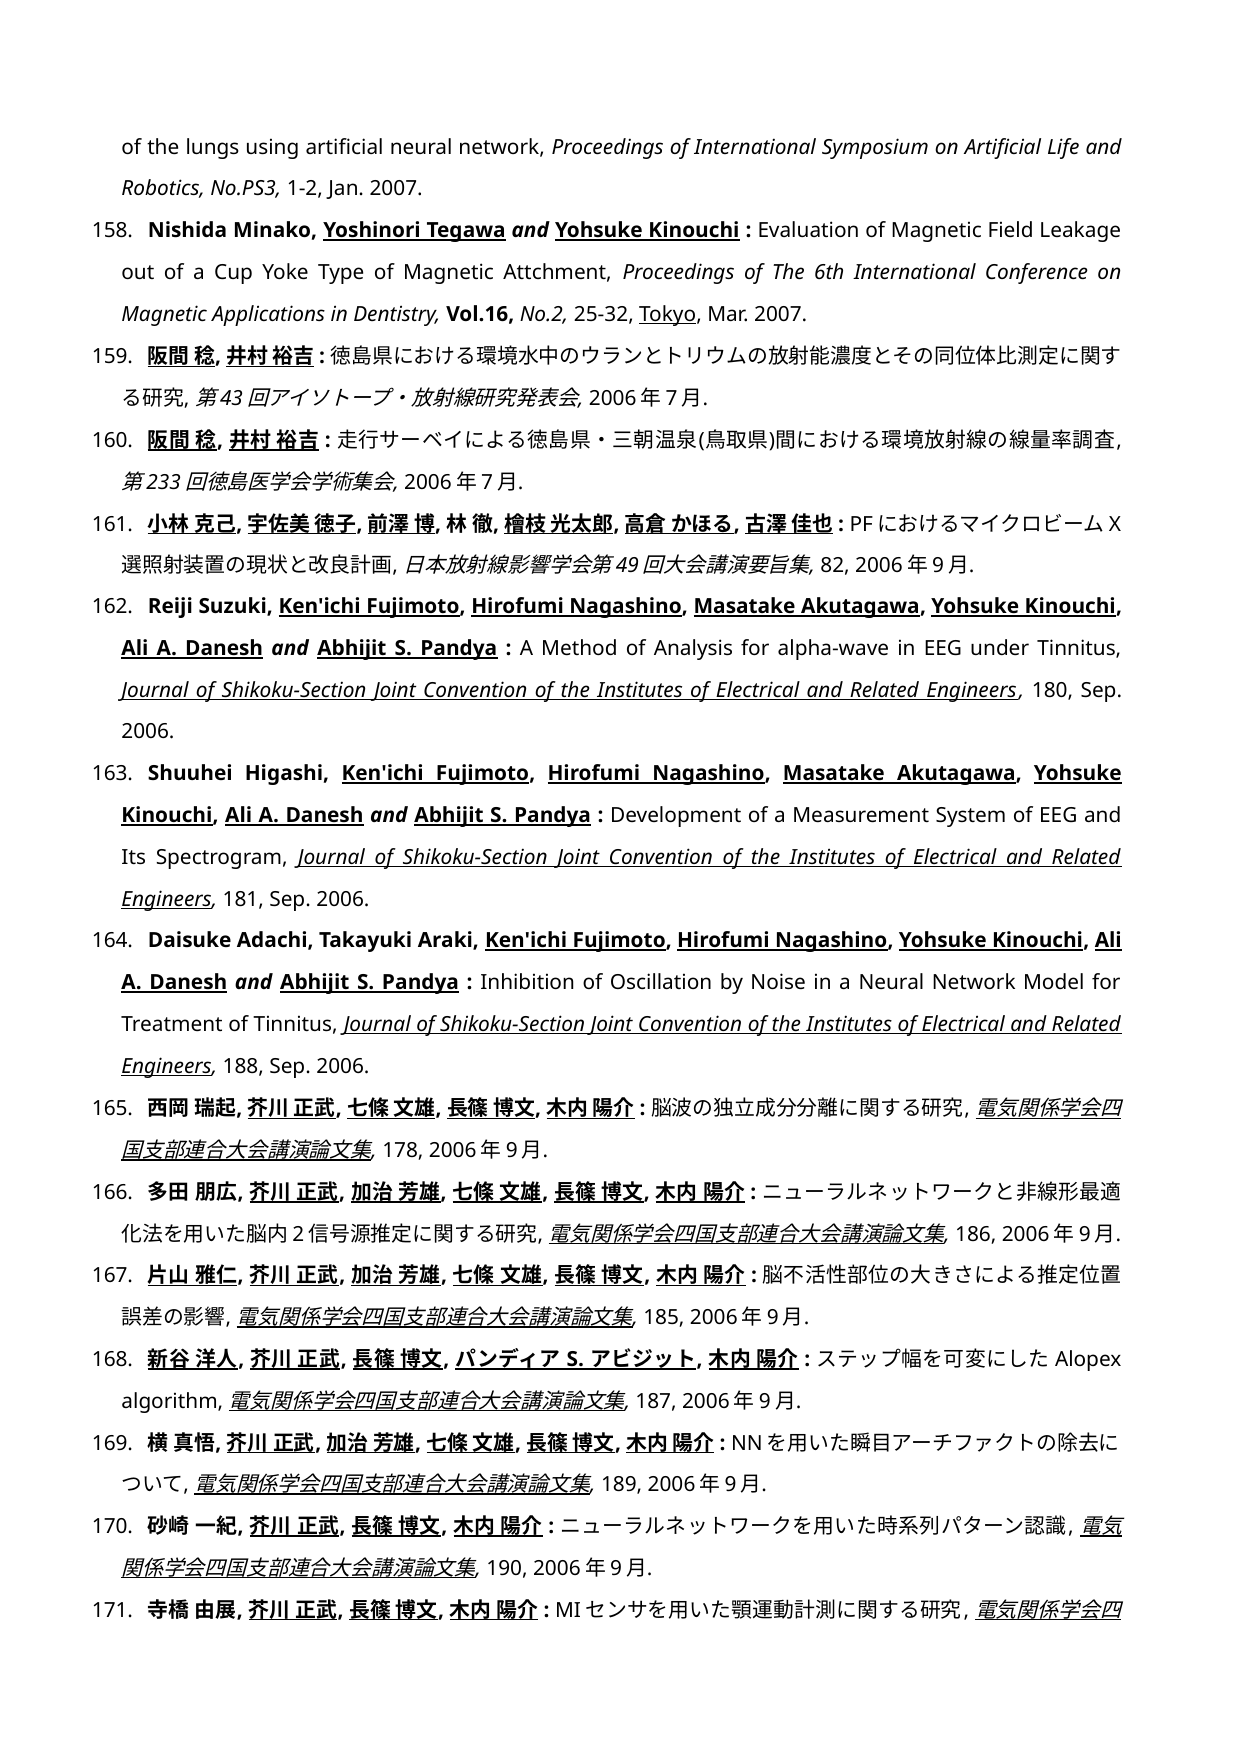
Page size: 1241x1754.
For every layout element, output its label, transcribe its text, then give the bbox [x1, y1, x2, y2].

list 阪間 稔, 井村 裕吉 : 徳島県における環境水中のウランとトリウムの放射能濃度とその同位体比測定に関する研究, 第43回アイソトープ・放射線研究発表会, 2006年7月. [92, 334, 1122, 417]
list 新谷 洋人, 芥川 正武, 長篠 博文, パンディア S. アビジット, 木内 陽介 : ステップ幅を可変にしたAlopex algorithm, 電気関係学会四国支部連合大会講演論文集, 187, 2006年9月. [92, 1336, 1122, 1420]
list Daisuke Adachi, Takayuki Araki, Ken'ichi Fujimoto, Hirofumi Nagashino, Yohsuke Kinouchi, Ali A. Danesh and Abhijit S. Pandya : Inhibition of Oscillation by Noise in a Neural Network Model for Treatment of Tinnitus, Journal of Shikoku-Section Joint Convention of the Institutes of Electrical and Related Engineers, 188, Sep. 2006. [92, 919, 1122, 1086]
list 多田 朋広, 芥川 正武, 加治 芳雄, 七條 文雄, 長篠 博文, 木内 陽介 : ニューラルネットワークと非線形最適化法を用いた脳内2信号源推定に関する研究, 電気関係学会四国支部連合大会講演論文集, 186, 2006年9月. [92, 1169, 1122, 1253]
list 阪間 稔, 井村 裕吉 : 走行サーベイによる徳島県・三朝温泉(鳥取県)間における環境放射線の線量率調査, 第233回徳島医学会学術集会, 2006年7月. [92, 417, 1122, 501]
list 西岡 瑞起, 芥川 正武, 七條 文雄, 長篠 博文, 木内 陽介 : 脳波の独立成分分離に関する研究, 電気関係学会四国支部連合大会講演論文集, 178, 2006年9月. [92, 1086, 1122, 1169]
list 横 真悟, 芥川 正武, 加治 芳雄, 七條 文雄, 長篠 博文, 木内 陽介 : NNを用いた瞬目アーチファクトの除去について, 電気関係学会四国支部連合大会講演論文集, 189, 2006年9月. [92, 1420, 1122, 1503]
list Shuuhei Higashi, Ken'ichi Fujimoto, Hirofumi Nagashino, Masatake Akutagawa, Yohsuke Kinouchi, Ali A. Danesh and Abhijit S. Pandya : Development of a Measurement System of EEG and Its Spectrogram, Journal of Shikoku-Section Joint Convention of the Institutes of Electrical and Related Engineers, 181, Sep. 2006. [92, 752, 1122, 919]
list 片山 雅仁, 芥川 正武, 加治 芳雄, 七條 文雄, 長篠 博文, 木内 陽介 : 脳不活性部位の大きさによる推定位置誤差の影響, 電気関係学会四国支部連合大会講演論文集, 185, 2006年9月. [92, 1253, 1122, 1336]
list Reiji Suzuki, Ken'ichi Fujimoto, Hirofumi Nagashino, Masatake Akutagawa, Yohsuke Kinouchi, Ali A. Danesh and Abhijit S. Pandya : A Method of Analysis for alpha-wave in EEG under Tinnitus, Journal of Shikoku-Section Joint Convention of the Institutes of Electrical and Related Engineers, 180, Sep. 2006. [92, 584, 1122, 752]
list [92, 125, 1122, 209]
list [92, 1587, 1122, 1629]
list 砂崎 一紀, 芥川 正武, 長篠 博文, 木内 陽介 : ニューラルネットワークを用いた時系列パターン認識, 電気関係学会四国支部連合大会講演論文集, 190, 2006年9月. [92, 1503, 1122, 1587]
list 小林 克己, 宇佐美 徳子, 前澤 博, 林 徹, 檜枝 光太郎, 高倉 かほる, 古澤 佳也 : PFにおけるマイクロビームX選照射装置の現状と改良計画, 日本放射線影響学会第49回大会講演要旨集, 82, 2006年9月. [92, 501, 1122, 584]
list Nishida Minako, Yoshinori Tegawa and Yohsuke Kinouchi : Evaluation of Magnetic Field Leakage out of a Cup Yoke Type of Magnetic Attchment, Proceedings of The 6th International Conference on Magnetic Applications in Dentistry, Vol.16, No.2, 25-32, Tokyo, Mar. 2007. [92, 209, 1122, 334]
